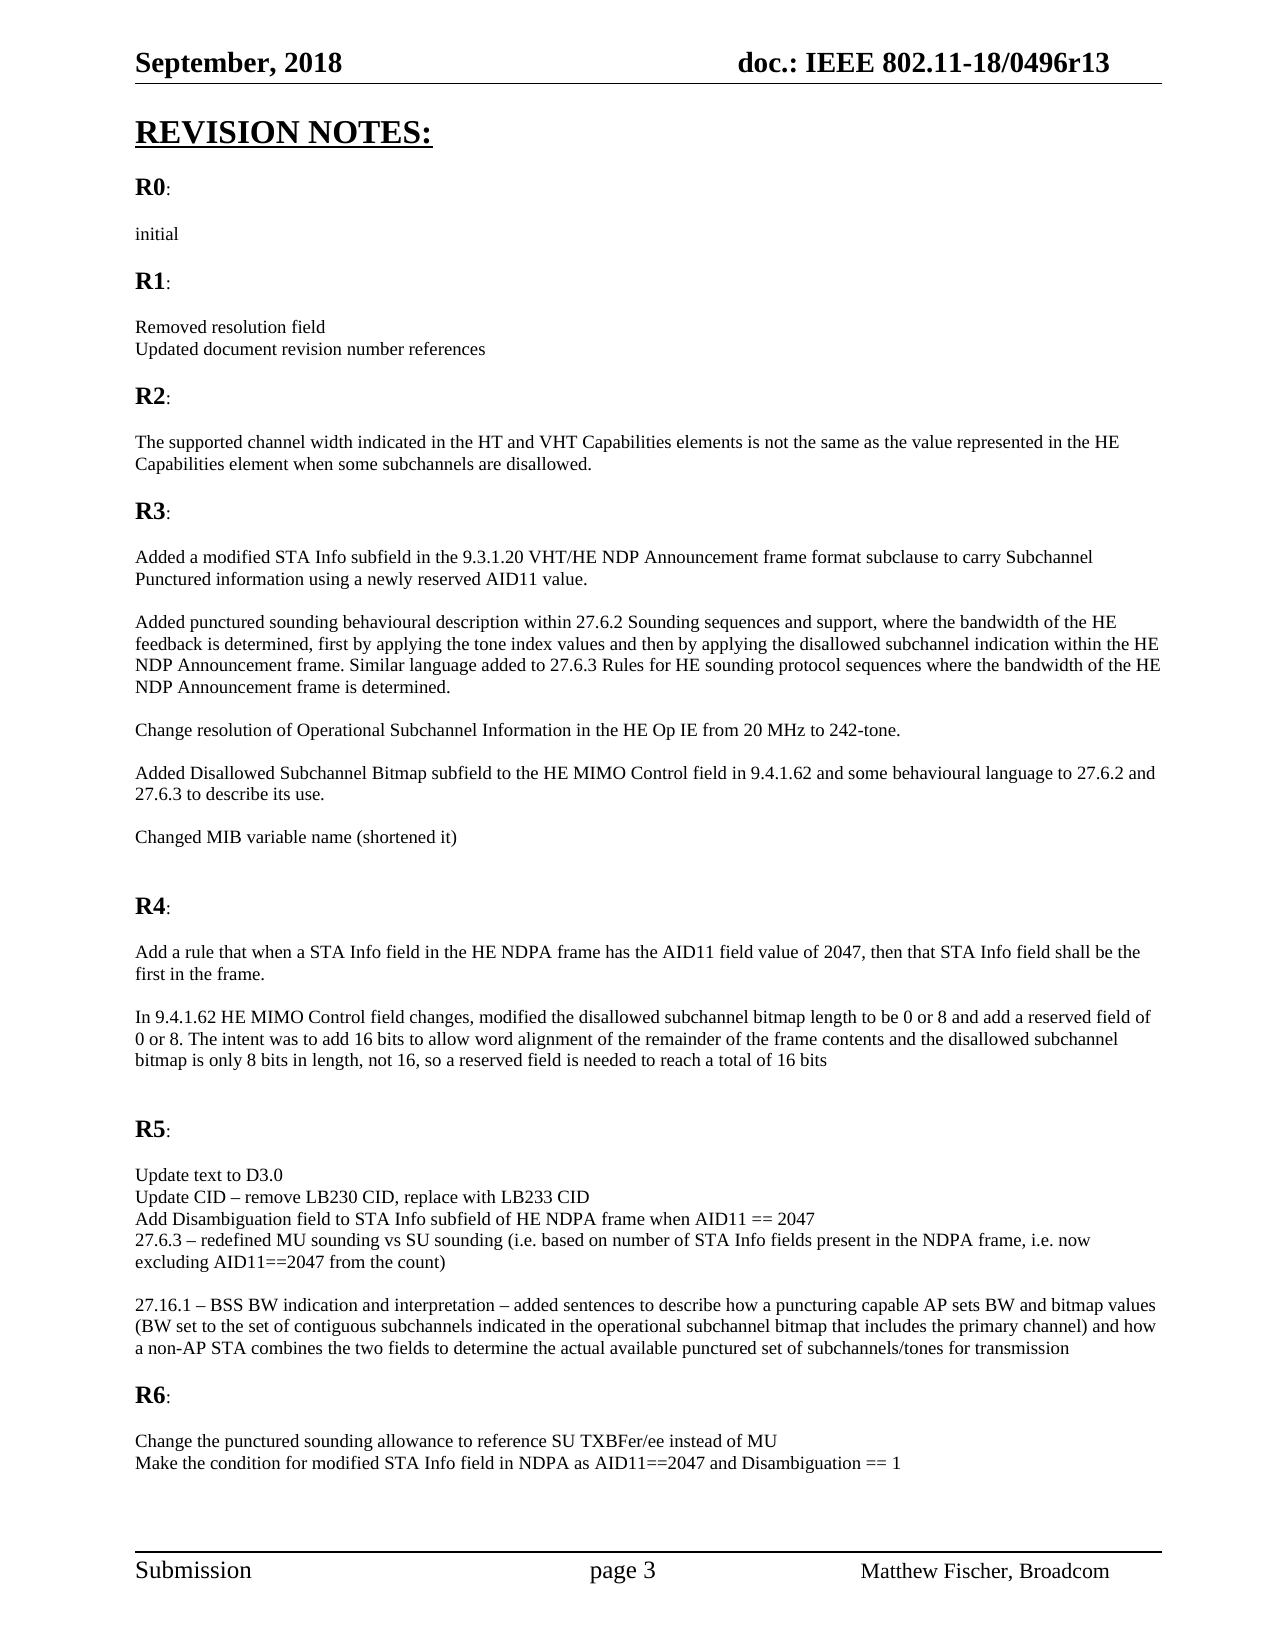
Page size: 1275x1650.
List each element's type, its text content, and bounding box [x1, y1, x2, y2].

text The supported channel width indicated in the HT and VHT Capabilities elements is not the same as the value represented in the HE Capabilities element when some subchannels are disallowed. [135, 431, 1162, 474]
text Change the punctured sounding allowance to reference SU TXBFer/ee instead of MU [135, 1430, 1162, 1452]
text Make the condition for modified STA Info field in NDPA as AID11==2047 and Disambiguation == 1 [135, 1452, 1162, 1473]
text Added a modified STA Info subfield in the 9.3.1.20 VHT/HE NDP Announcement frame format subclause to carry Subchannel Punctured information using a newly reserved AID11 value. [135, 546, 1162, 589]
text 27.16.1 – BSS BW indication and interpretation – added sentences to describe how a puncturing capable AP sets BW and bitmap values (BW set to the set of contiguous subchannels indicated in the operational subchannel bitmap that includes the primary channel) and how a non-AP STA combines the two fields to determine the actual available punctured set of subchannels/tones for transmission [135, 1294, 1162, 1358]
text R4: [135, 891, 1162, 920]
text Add a rule that when a STA Info field in the HE NDPA frame has the AID11 field value of 2047, then that STA Info field shall be the first in the frame. [135, 941, 1162, 984]
text Updated document revision number references [135, 338, 1162, 359]
text Removed resolution field [135, 316, 1162, 338]
text Change resolution of Operational Subchannel Information in the HE Op IE from 20 MHz to 242-tone. [135, 719, 1162, 740]
text Update text to D3.0 [135, 1164, 1162, 1186]
text 27.6.3 – redefined MU sounding vs SU sounding (i.e. based on number of STA Info fields present in the NDPA frame, i.e. now excluding AID11==2047 from the count) [135, 1229, 1162, 1272]
text REVISION NOTES: [135, 112, 1162, 151]
text R1: [135, 266, 1162, 294]
text R5: [135, 1114, 1162, 1143]
text R0: [135, 172, 1162, 201]
text initial [135, 223, 1162, 244]
text R2: [135, 381, 1162, 409]
text Added Disallowed Subchannel Bitmap subfield to the HE MIMO Control field in 9.4.1.62 and some behavioural language to 27.6.2 and 27.6.3 to describe its use. [135, 762, 1162, 805]
text Changed MIB variable name (shortened it) [135, 826, 1162, 848]
text In 9.4.1.62 HE MIMO Control field changes, modified the disallowed subchannel bitmap length to be 0 or 8 and add a reserved field of 0 or 8. The intent was to add 16 bits to allow word alignment of the remainder of the frame contents and the disallowed subchannel bitmap is only 8 bits in length, not 16, so a reserved field is needed to reach a total of 16 bits [135, 1006, 1162, 1071]
text R3: [135, 496, 1162, 524]
text Added punctured sounding behavioural description within 27.6.2 Sounding sequences and support, where the bandwidth of the HE feedback is determined, first by applying the tone index values and then by applying the disallowed subchannel indication within the HE NDP Announcement frame. Similar language added to 27.6.3 Rules for HE sounding protocol sequences where the bandwidth of the HE NDP Announcement frame is determined. [135, 611, 1162, 697]
text Update CID – remove LB230 CID, replace with LB233 CID [135, 1186, 1162, 1207]
text Add Disambiguation field to STA Info subfield of HE NDPA frame when AID11 == 2047 [135, 1207, 1162, 1229]
text R6: [135, 1380, 1162, 1409]
